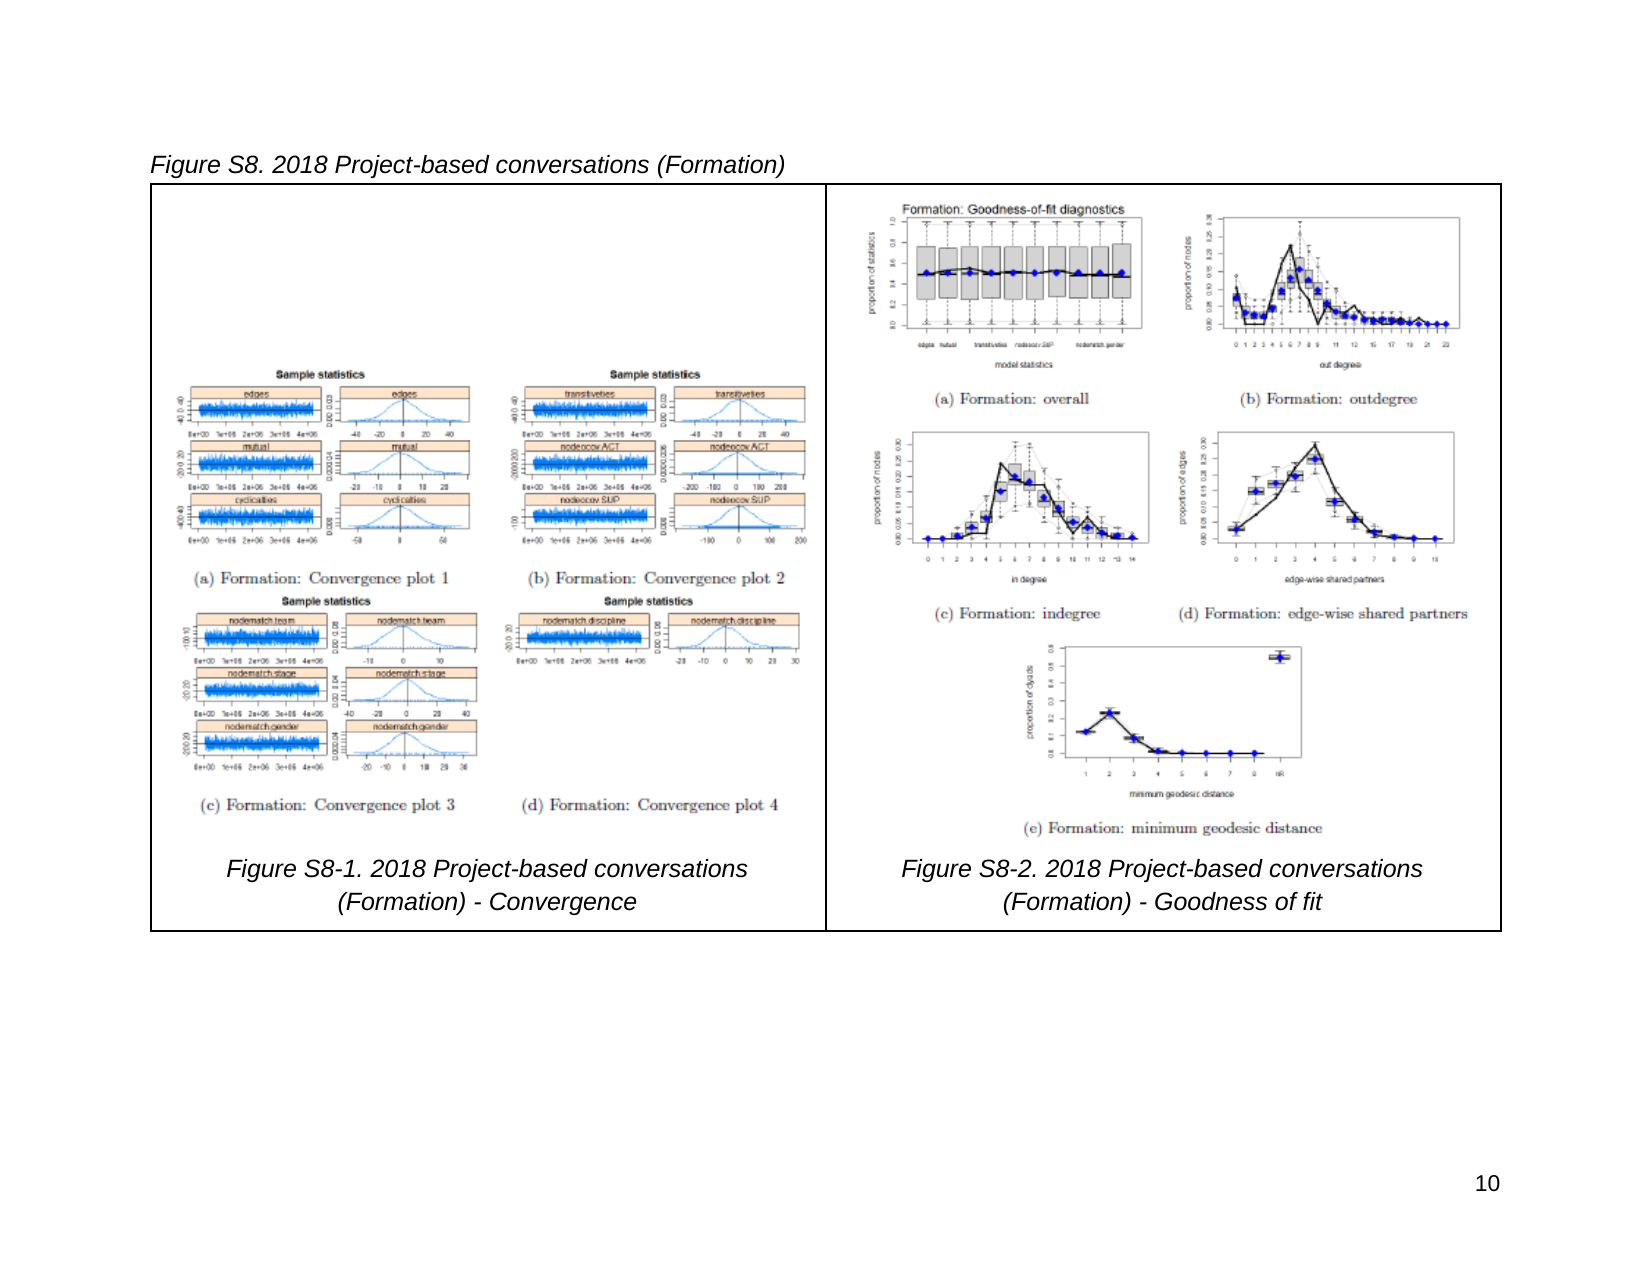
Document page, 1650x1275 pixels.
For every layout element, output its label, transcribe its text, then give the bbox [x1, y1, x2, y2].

picture [837, 195, 1491, 854]
picture [162, 360, 815, 828]
table_header Figure S8-1. 2018 Project-based conversations (Formation) - Convergence [152, 185, 825, 930]
text Figure S8. 2018 Project-based conversations (Formation) [150, 150, 1500, 179]
table_header Figure S8-2. 2018 Project-based conversations (Formation) - Goodness of fit [827, 185, 1500, 930]
